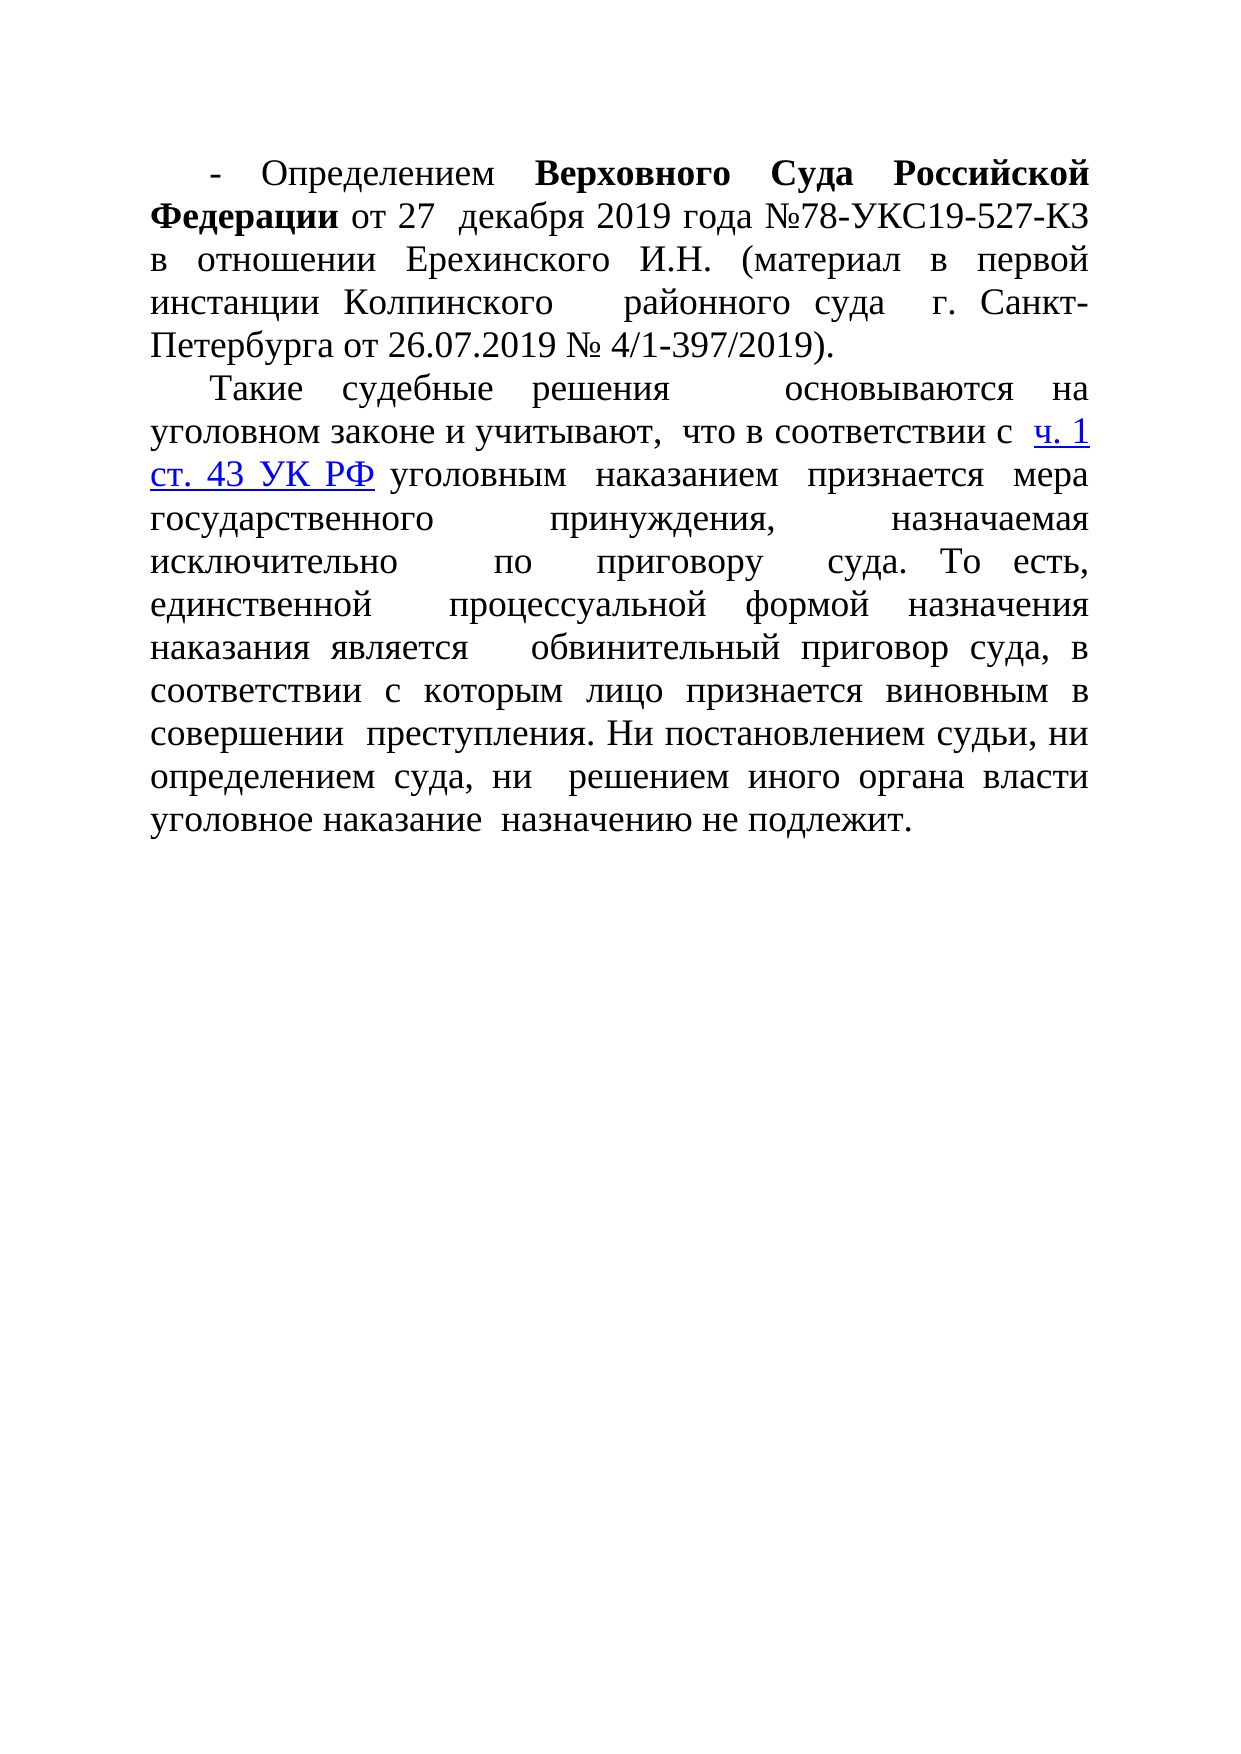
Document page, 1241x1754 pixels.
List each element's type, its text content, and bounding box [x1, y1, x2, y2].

text - Определением Верховного Суда Российской Федерации от 27 декабря 2019 года №78-УКС19-527-КЗ в отношении Ерехинского И.Н. (материал в первой инстанции Колпинского районного суда г. Санкт-Петербурга от 26.07.2019 № 4/1-397/2019). [150, 150, 1090, 366]
text Такие судебные решения основываются на уголовном законе и учитывают, что в соответствии с ч. 1 ст. 43 УК РФ уголовным наказанием признается мера государственного принуждения, назначаемая исключительно по приговору суда. То есть, единственной процессуальной формой назначения наказания является обвинительный приговор суда, в соответствии с которым лицо признается виновным в совершении преступления. Ни постановлением судьи, ни определением суда, ни решением иного органа власти уголовное наказание назначению не подлежит. [150, 366, 1090, 840]
